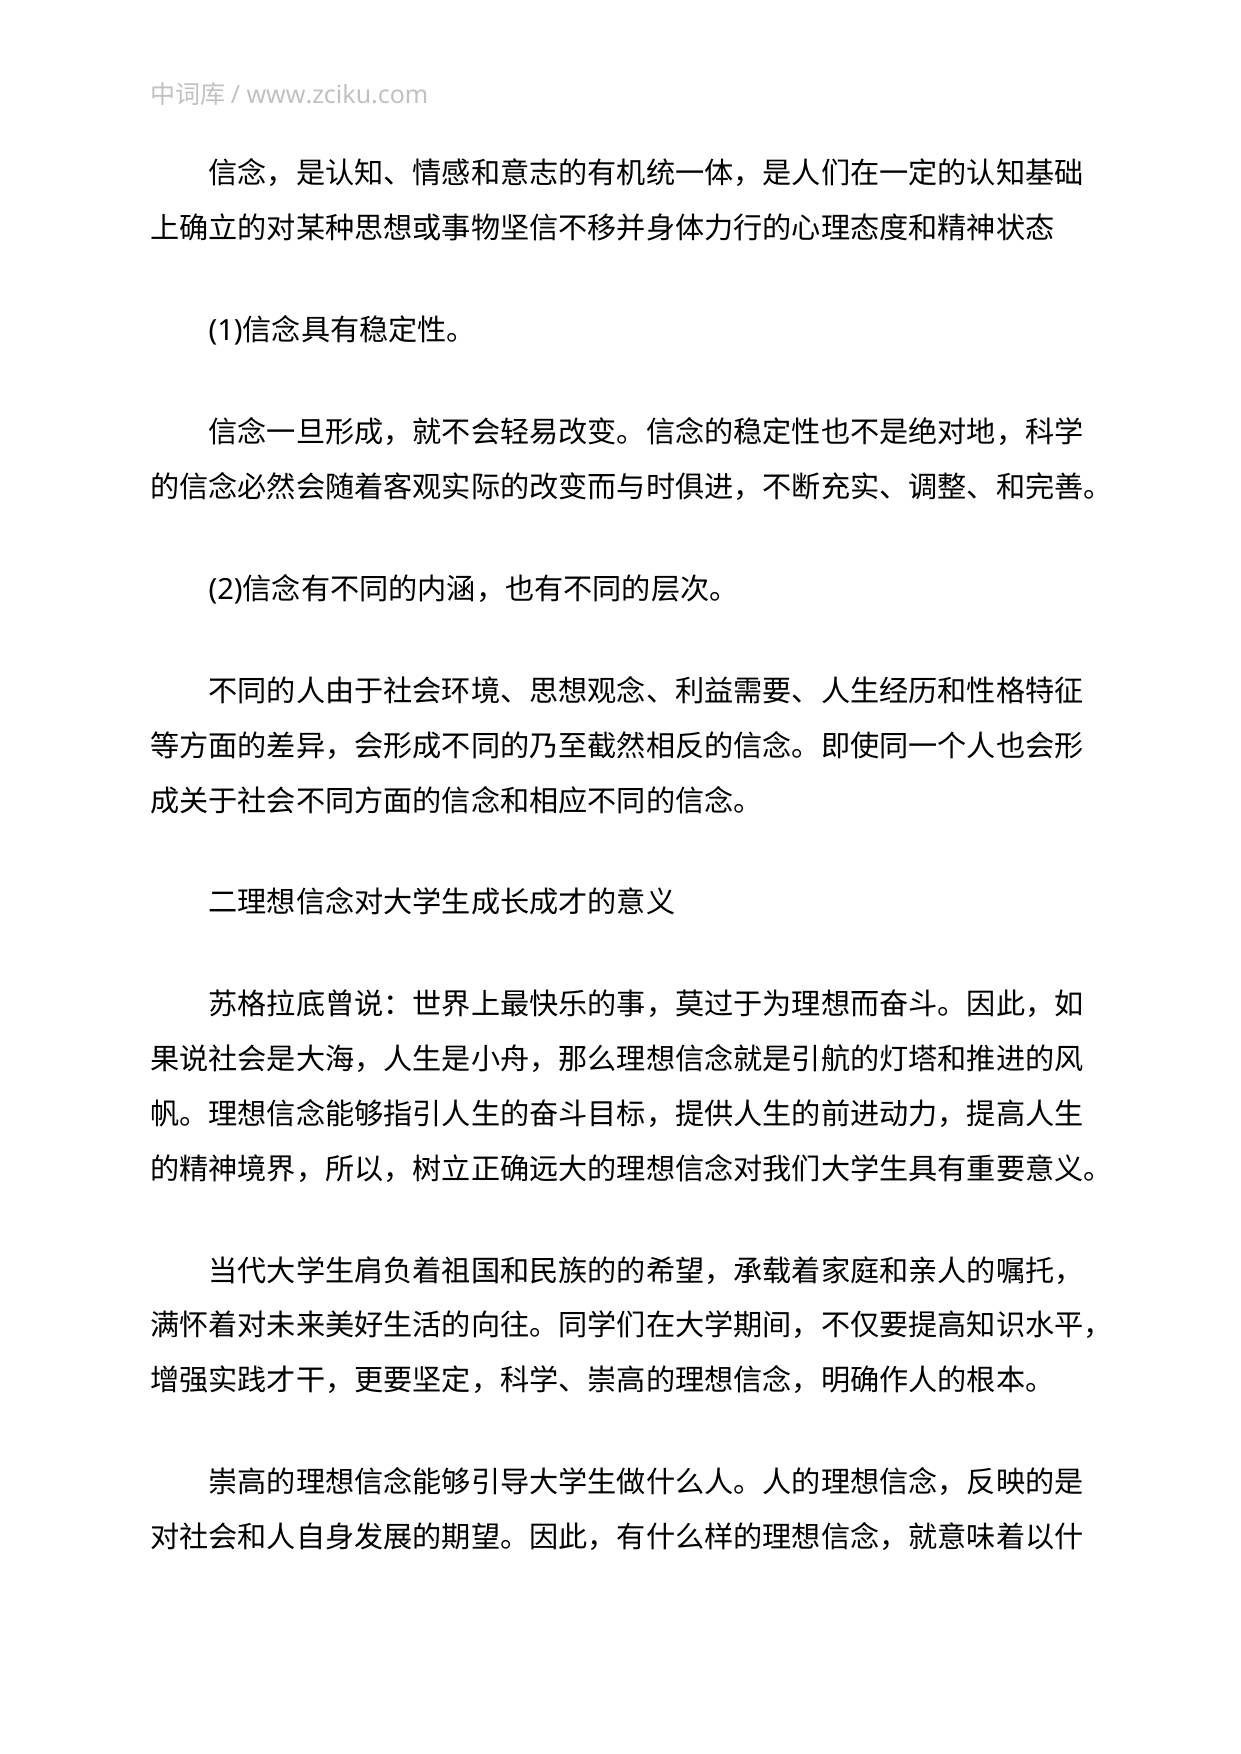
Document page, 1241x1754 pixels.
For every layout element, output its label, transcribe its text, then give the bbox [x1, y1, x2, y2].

text (2)信念有不同的内涵，也有不同的层次。 [150, 565, 1090, 608]
text (1)信念具有稳定性。 [150, 307, 1090, 349]
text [150, 1459, 1090, 1556]
text 苏格拉底曾说：世界上最快乐的事，莫过于为理想而奋斗。因此，如果说社会是大海，人生是小舟，那么理想信念就是引航的灯塔和推进的风帆。理想信念能够指引人生的奋斗目标，提供人生的前进动力，提高人生的精神境界，所以，树立正确远大的理想信念对我们大学生具有重要意义。 [150, 981, 1090, 1188]
text 信念，是认知、情感和意志的有机统一体，是人们在一定的认知基础上确立的对某种思想或事物坚信不移并身体力行的心理态度和精神状态 [150, 150, 1090, 247]
text 不同的人由于社会环境、思想观念、利益需要、人生经历和性格特征等方面的差异，会形成不同的乃至截然相反的信念。即使同一个人也会形成关于社会不同方面的信念和相应不同的信念。 [150, 667, 1090, 819]
text 当代大学生肩负着祖国和民族的的希望，承载着家庭和亲人的嘱托，满怀着对未来美好生活的向往。同学们在大学期间，不仅要提高知识水平，增强实践才干，更要坚定，科学、崇高的理想信念，明确作人的根本。 [150, 1247, 1090, 1399]
text 二理想信念对大学生成长成才的意义 [150, 879, 1090, 921]
text 信念一旦形成，就不会轻易改变。信念的稳定性也不是绝对地，科学的信念必然会随着客观实际的改变而与时俱进，不断充实、调整、和完善。 [150, 409, 1090, 506]
